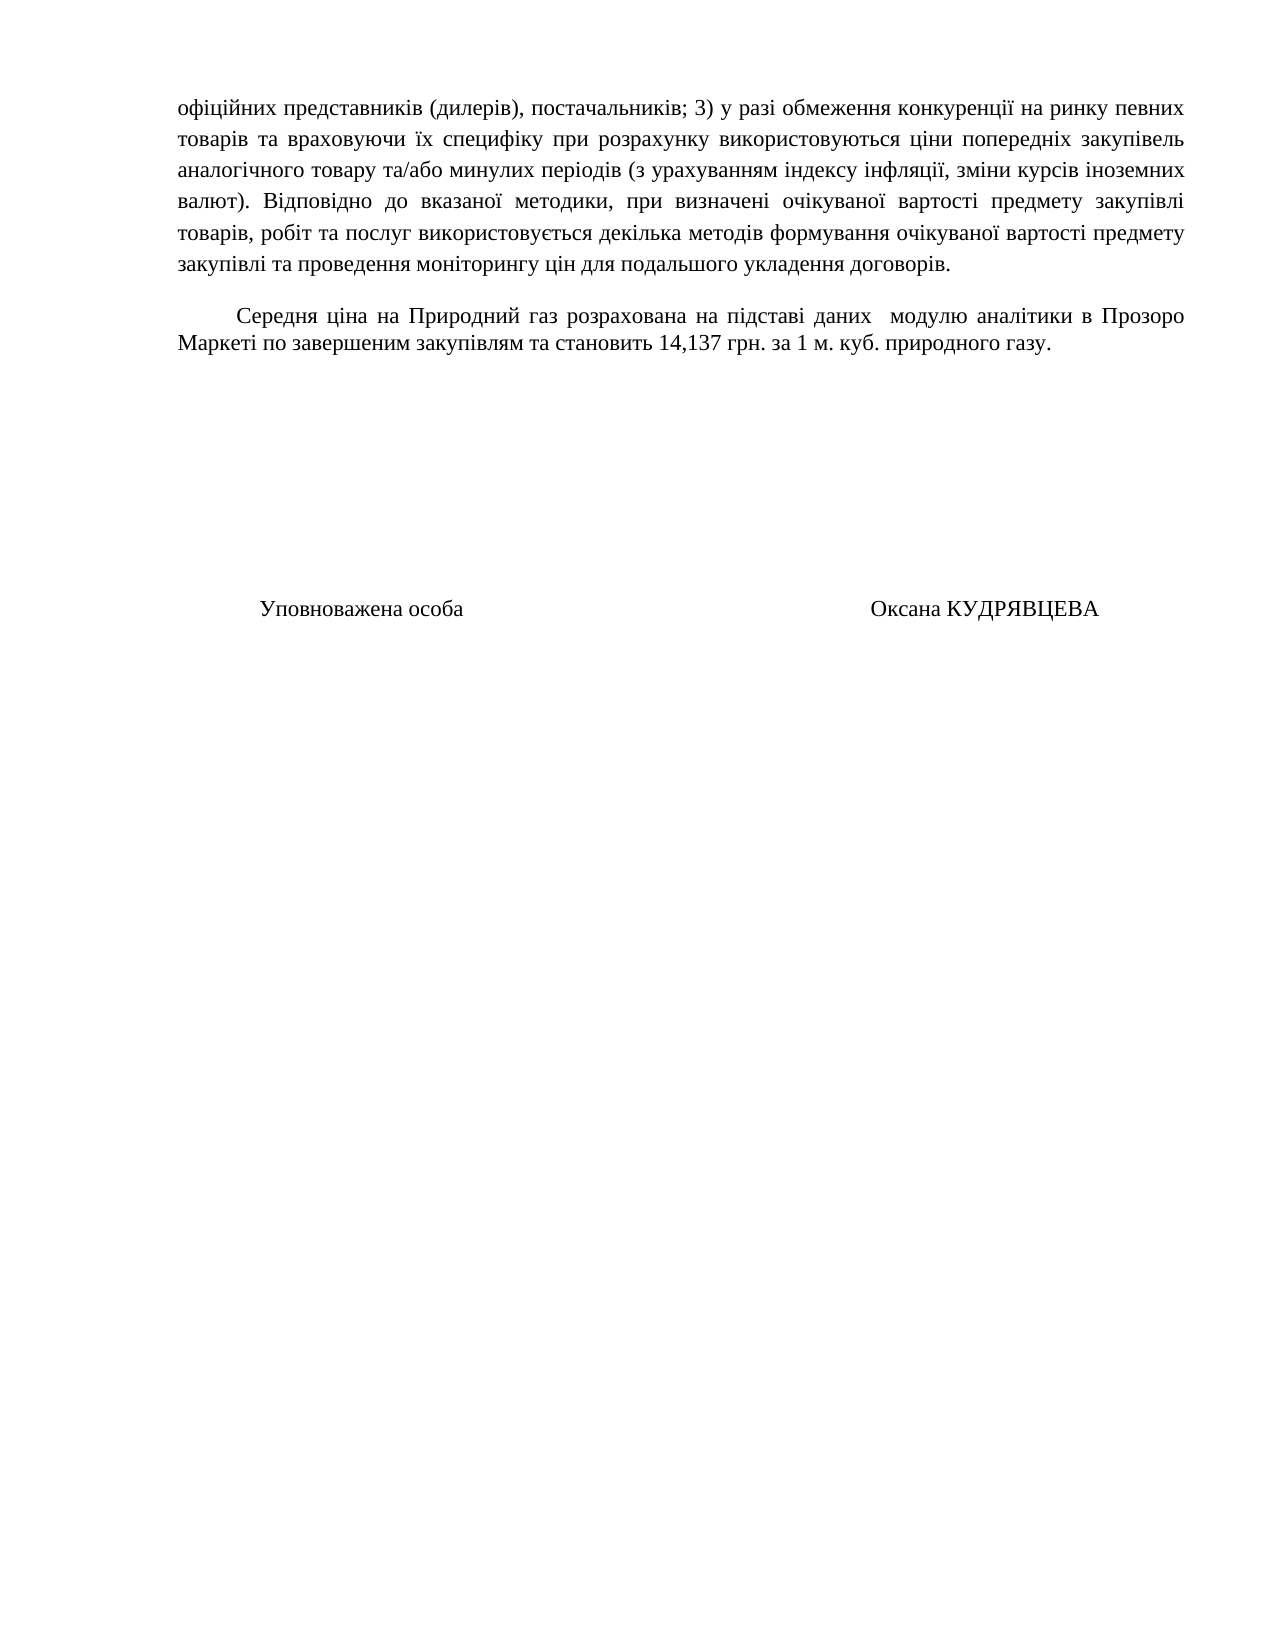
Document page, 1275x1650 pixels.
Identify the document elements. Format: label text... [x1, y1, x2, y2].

text Середня ціна на Природний газ розрахована на підставі даних модулю аналітики в Прозоро Маркеті по завершеним закупівлям та становить 14,137 грн. за 1 м. куб. природного газу. [177, 302, 1186, 355]
text Уповноважена особа Оксана КУДРЯВЦЕВА [259, 566, 1186, 621]
